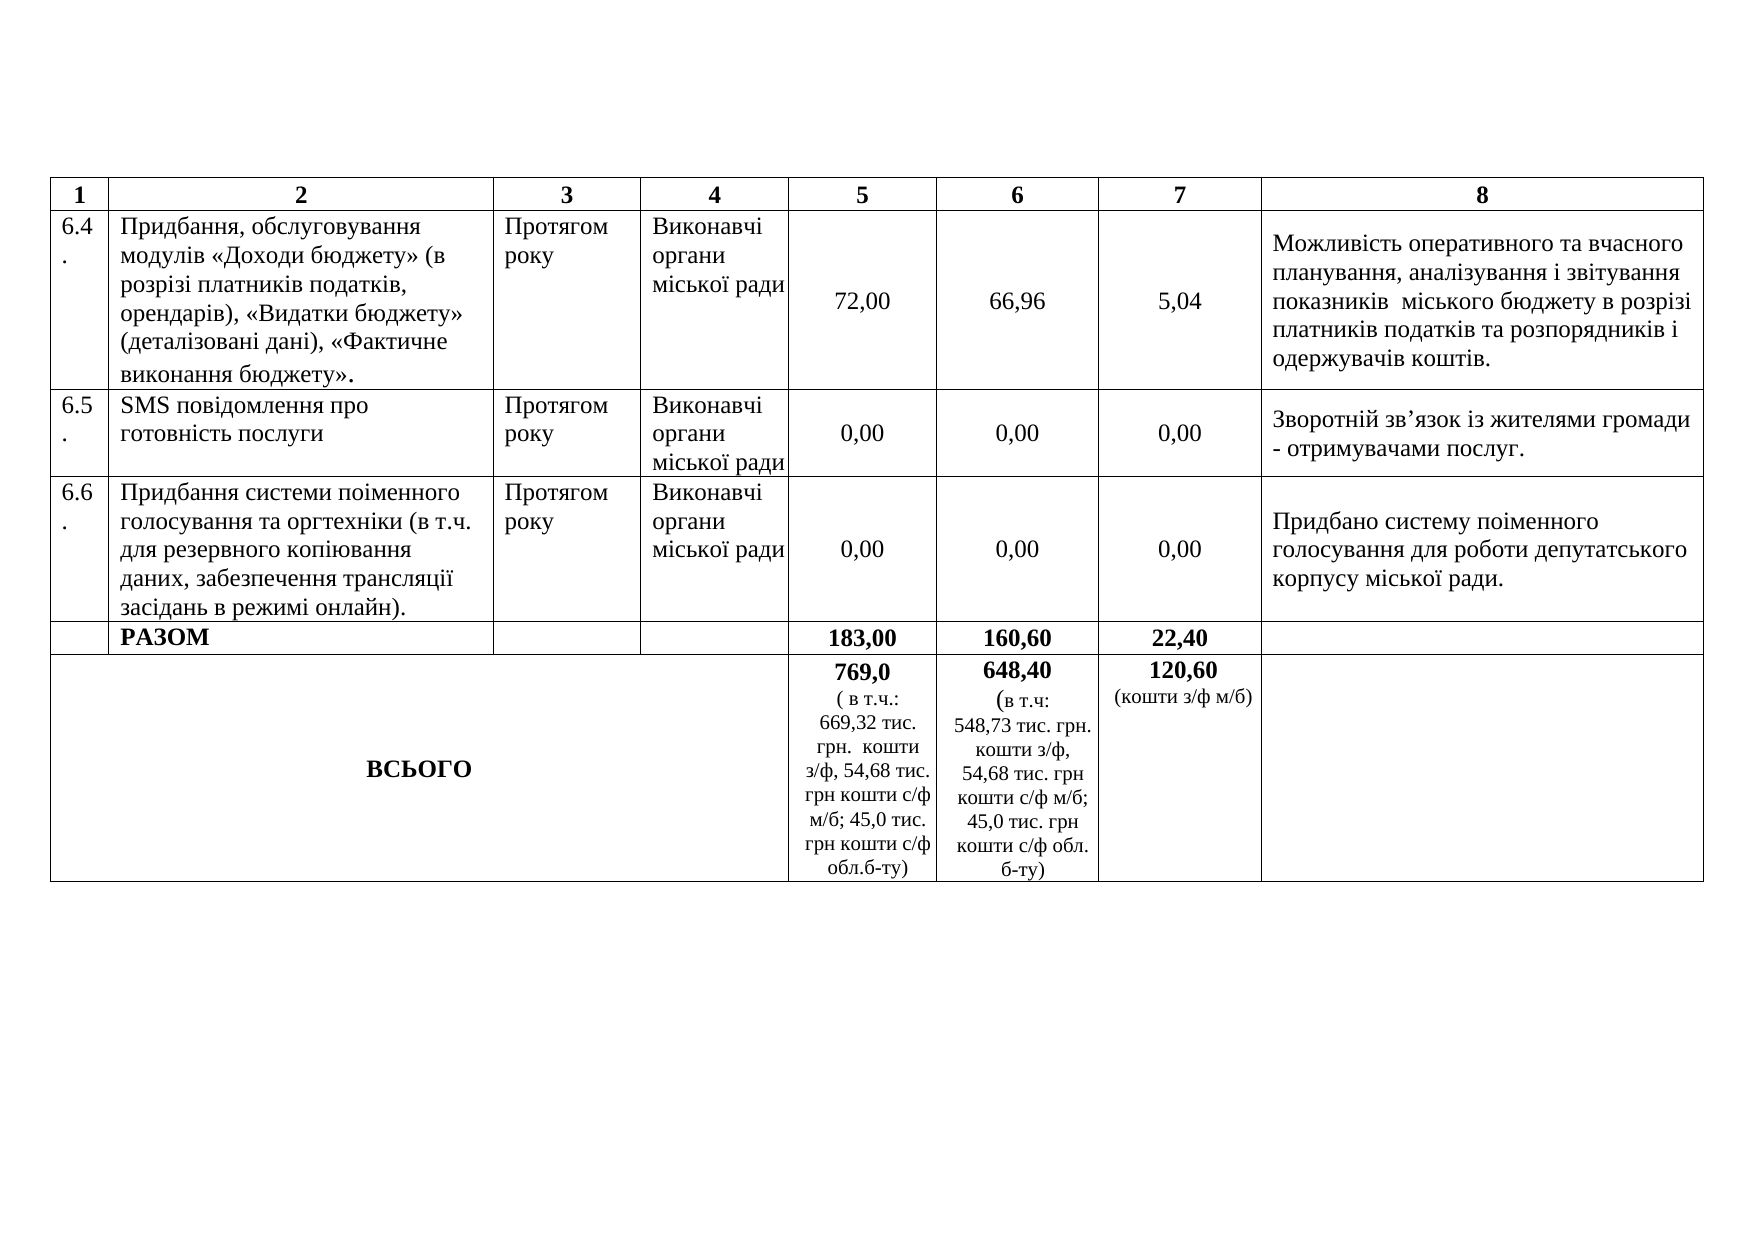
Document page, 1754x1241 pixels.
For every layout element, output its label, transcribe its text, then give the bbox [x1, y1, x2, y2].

table_cell SMS повідомлення про готовність послуги [109, 390, 493, 476]
table_cell Можливість оперативного та вчасного планування, аналізування і звітування показників міського бюджету в розрізі платників податків та розпорядників і одержувачів коштів. [1262, 211, 1703, 389]
table_cell [51, 622, 108, 654]
table_cell [641, 622, 788, 654]
table_cell Протягом року [494, 477, 640, 621]
table_cell 22,40 [1099, 622, 1261, 654]
table_cell 72,00 [789, 211, 936, 389]
table_cell [1262, 655, 1703, 881]
table_cell 0,00 [1099, 477, 1261, 621]
table_cell 183,00 [789, 622, 936, 654]
table_cell 5 [789, 178, 936, 210]
table_cell 66,96 [937, 211, 1098, 389]
table_cell 769,0 ( в т.ч.: 669,32 тис. грн. кошти з/ф, 54,68 тис. грн кошти с/ф м/б; 45,0 тис. грн кошти с/ф обл.б-ту) [789, 655, 936, 881]
table_cell РАЗОМ [109, 622, 493, 654]
table_cell 1 [51, 178, 108, 210]
table_cell 6.6. [51, 477, 108, 621]
table_cell Протягом року [494, 390, 640, 476]
table_cell Придбання, обслуговування модулів «Доходи бюджету» (в розрізі платників податків, орендарів), «Видатки бюджету» (деталізовані дані), «Фактичне виконання бюджету». [109, 211, 493, 389]
table_cell 0,00 [937, 390, 1098, 476]
table_cell Виконавчі органи міської ради [641, 390, 788, 476]
table_cell Виконавчі органи міської ради [641, 211, 788, 389]
table_cell 0,00 [789, 390, 936, 476]
table_cell 6.4. [51, 211, 108, 389]
table_cell Протягом року [494, 211, 640, 389]
table_cell 7 [1099, 178, 1261, 210]
table_cell 2 [109, 178, 493, 210]
table_cell [494, 622, 640, 654]
table_cell 0,00 [1099, 390, 1261, 476]
table_cell 160,60 [937, 622, 1098, 654]
table_cell [1262, 622, 1703, 654]
table_cell Придбано систему поіменного голосування для роботи депутатського корпусу міської ради. [1262, 477, 1703, 621]
table_cell Виконавчі органи міської ради [641, 477, 788, 621]
table_cell 0,00 [789, 477, 936, 621]
table_cell 648,40 (в т.ч: 548,73 тис. грн. кошти з/ф, 54,68 тис. грн кошти с/ф м/б; 45,0 тис. грн кошти с/ф обл. б-ту) [937, 655, 1098, 881]
table_cell 6 [937, 178, 1098, 210]
table_cell 3 [494, 178, 640, 210]
table_cell ВСЬОГО [51, 655, 788, 881]
table_cell Придбання системи поіменного голосування та оргтехніки (в т.ч. для резервного копіювання даних, забезпечення трансляції засідань в режимі онлайн). [109, 477, 493, 621]
table_cell 5,04 [1099, 211, 1261, 389]
table_cell 8 [1262, 178, 1703, 210]
table_cell 0,00 [937, 477, 1098, 621]
table_cell 4 [641, 178, 788, 210]
table_cell 120,60 (кошти з/ф м/б) [1099, 655, 1261, 881]
table_cell Зворотній зв’язок із жителями громади - отримувачами послуг. [1262, 390, 1703, 476]
table_cell 6.5. [51, 390, 108, 476]
